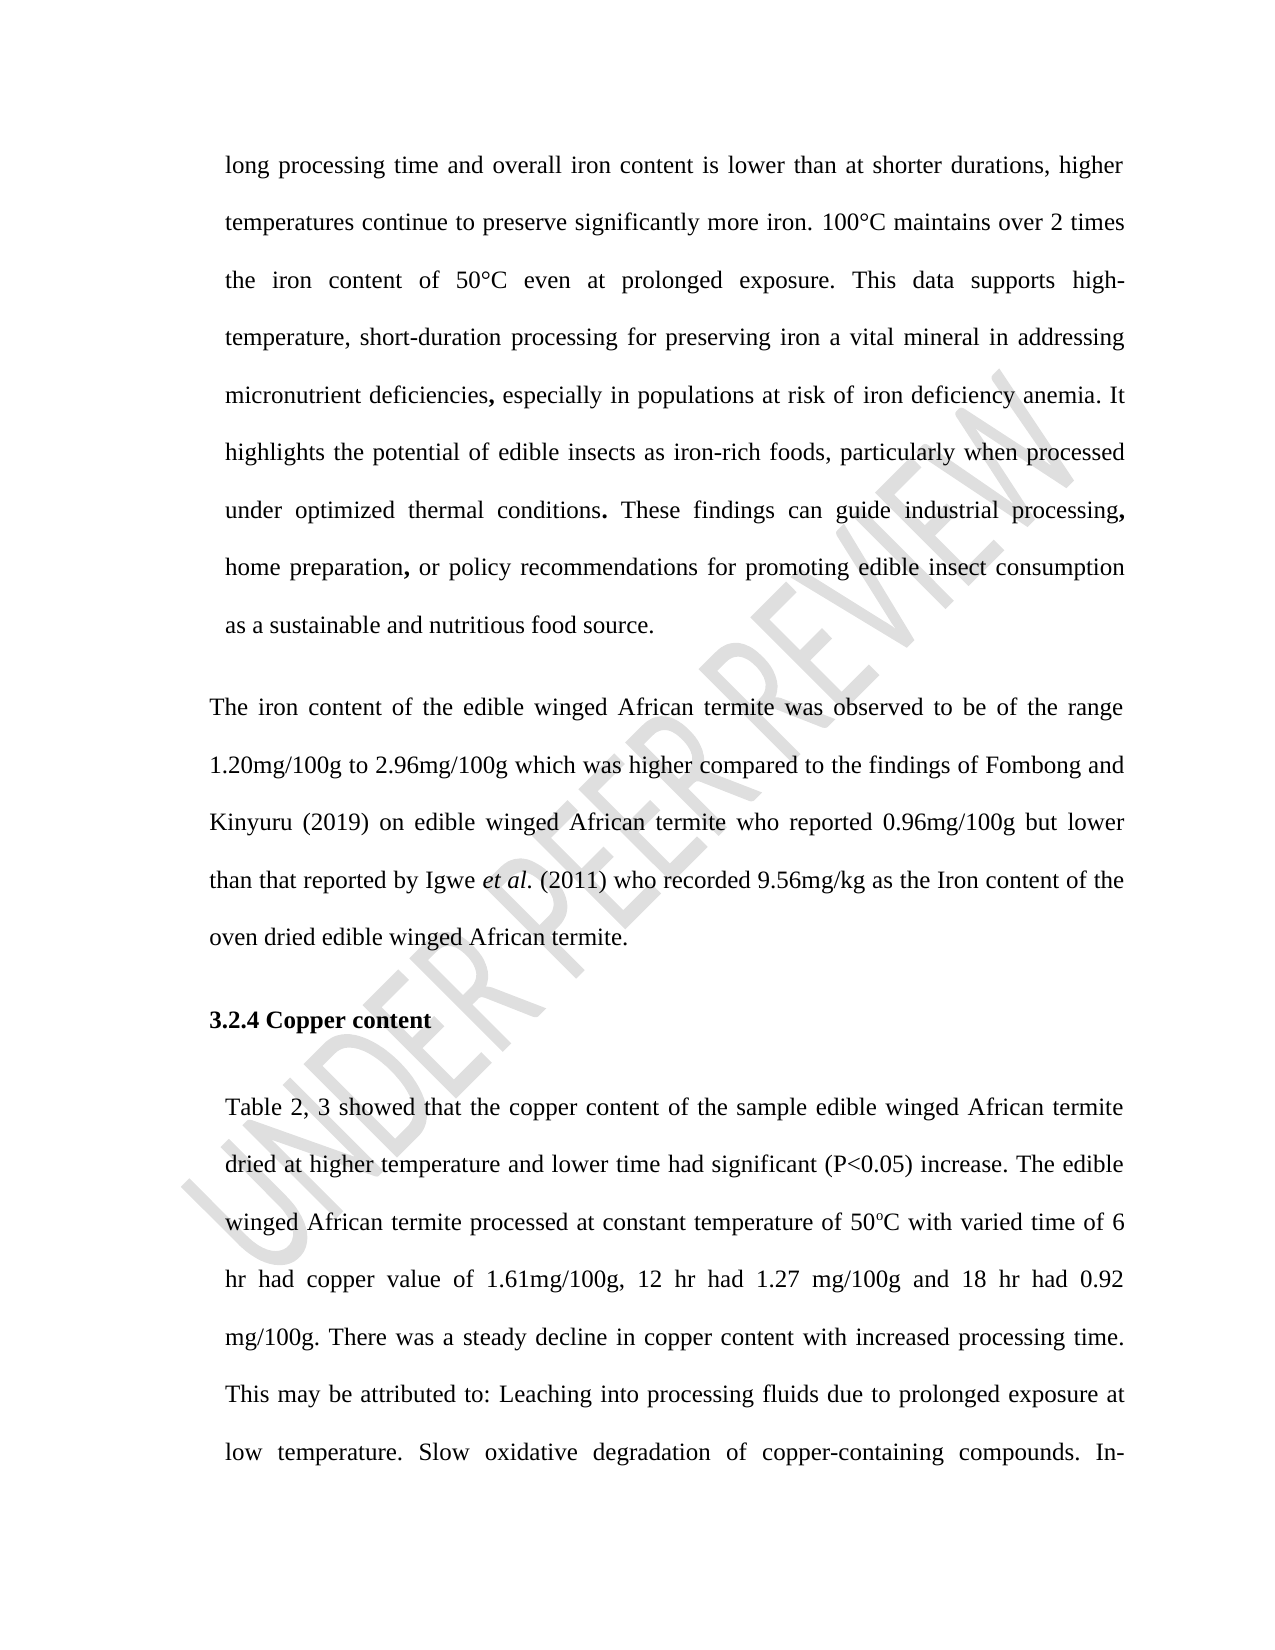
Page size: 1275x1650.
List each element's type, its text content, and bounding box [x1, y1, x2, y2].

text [225, 1092, 1125, 1465]
text The iron content of the edible winged African termite was observed to be of the range 1.20mg/100g to 2.96mg/100g which was higher compared to the findings of Fombong and Kinyuru (2019) on edible winged African termite who reported 0.96mg/100g but lower than that reported by Igwe et al. (2011) who recorded 9.56mg/kg as the Iron content of the oven dried edible winged African termite. [209, 692, 1125, 951]
text 3.2.4 Copper content [209, 1005, 1125, 1034]
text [225, 150, 1125, 639]
